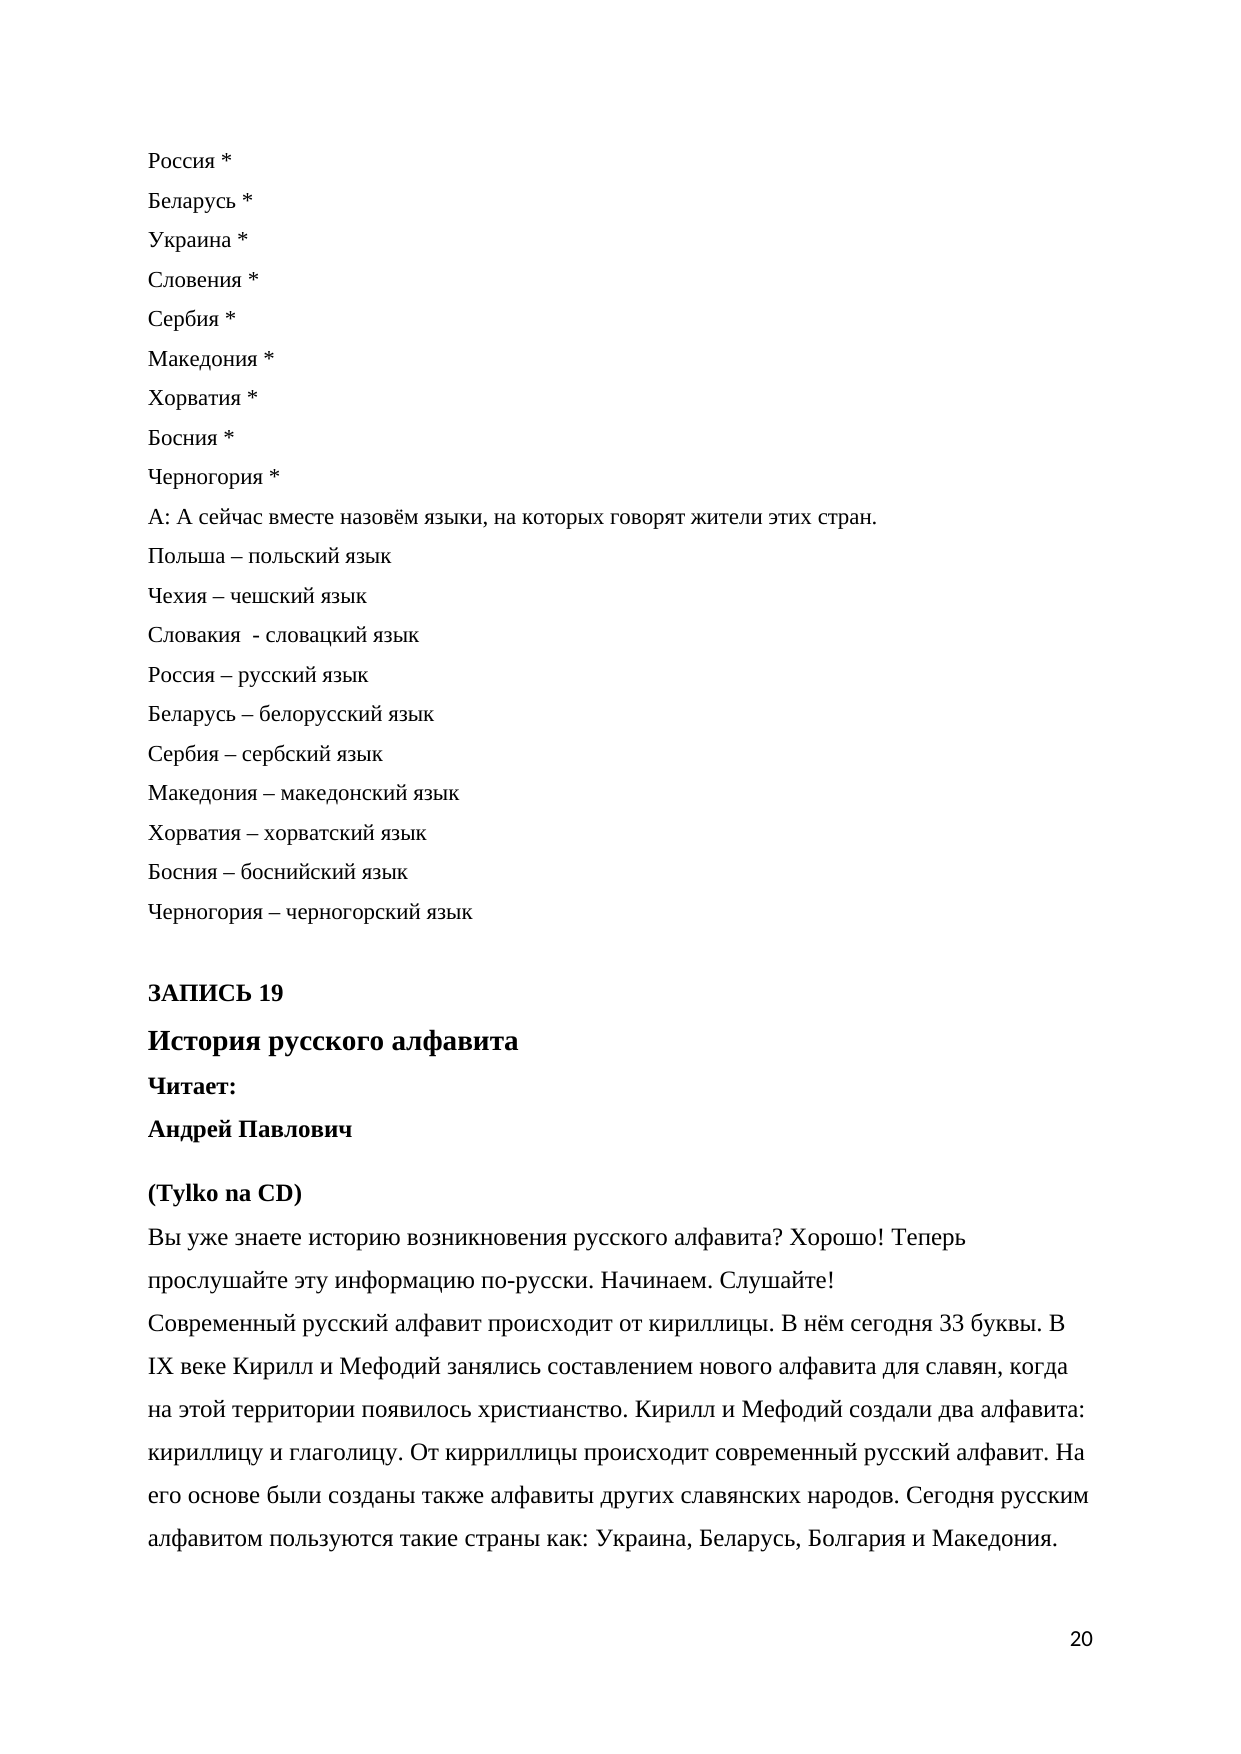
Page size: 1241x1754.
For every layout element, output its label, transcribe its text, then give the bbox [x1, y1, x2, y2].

text (Tylko na CD) Вы уже знаете историю возникновения русского алфавита? Хорошо! Теперь прослушайте эту информацию по-русски. Начинаем. Слушайте! Современный русский алфавит происходит от кириллицы. В нём сегодня 33 буквы. В IX веке Кирилл и Мефодий занялись составлением нового алфавита для славян, когда на этой территории появилось христианство. Кирилл и Мефодий создали два алфавита: кириллицу и глаголицу. От кирриллицы происходит современный русский алфавит. На его основе были созданы также алфавиты других славянских народов. Сегодня русским алфавитом пользуются такие страны как: Украина, Беларусь, Болгария и Македония. [148, 1178, 1093, 1552]
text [148, 148, 1093, 1143]
